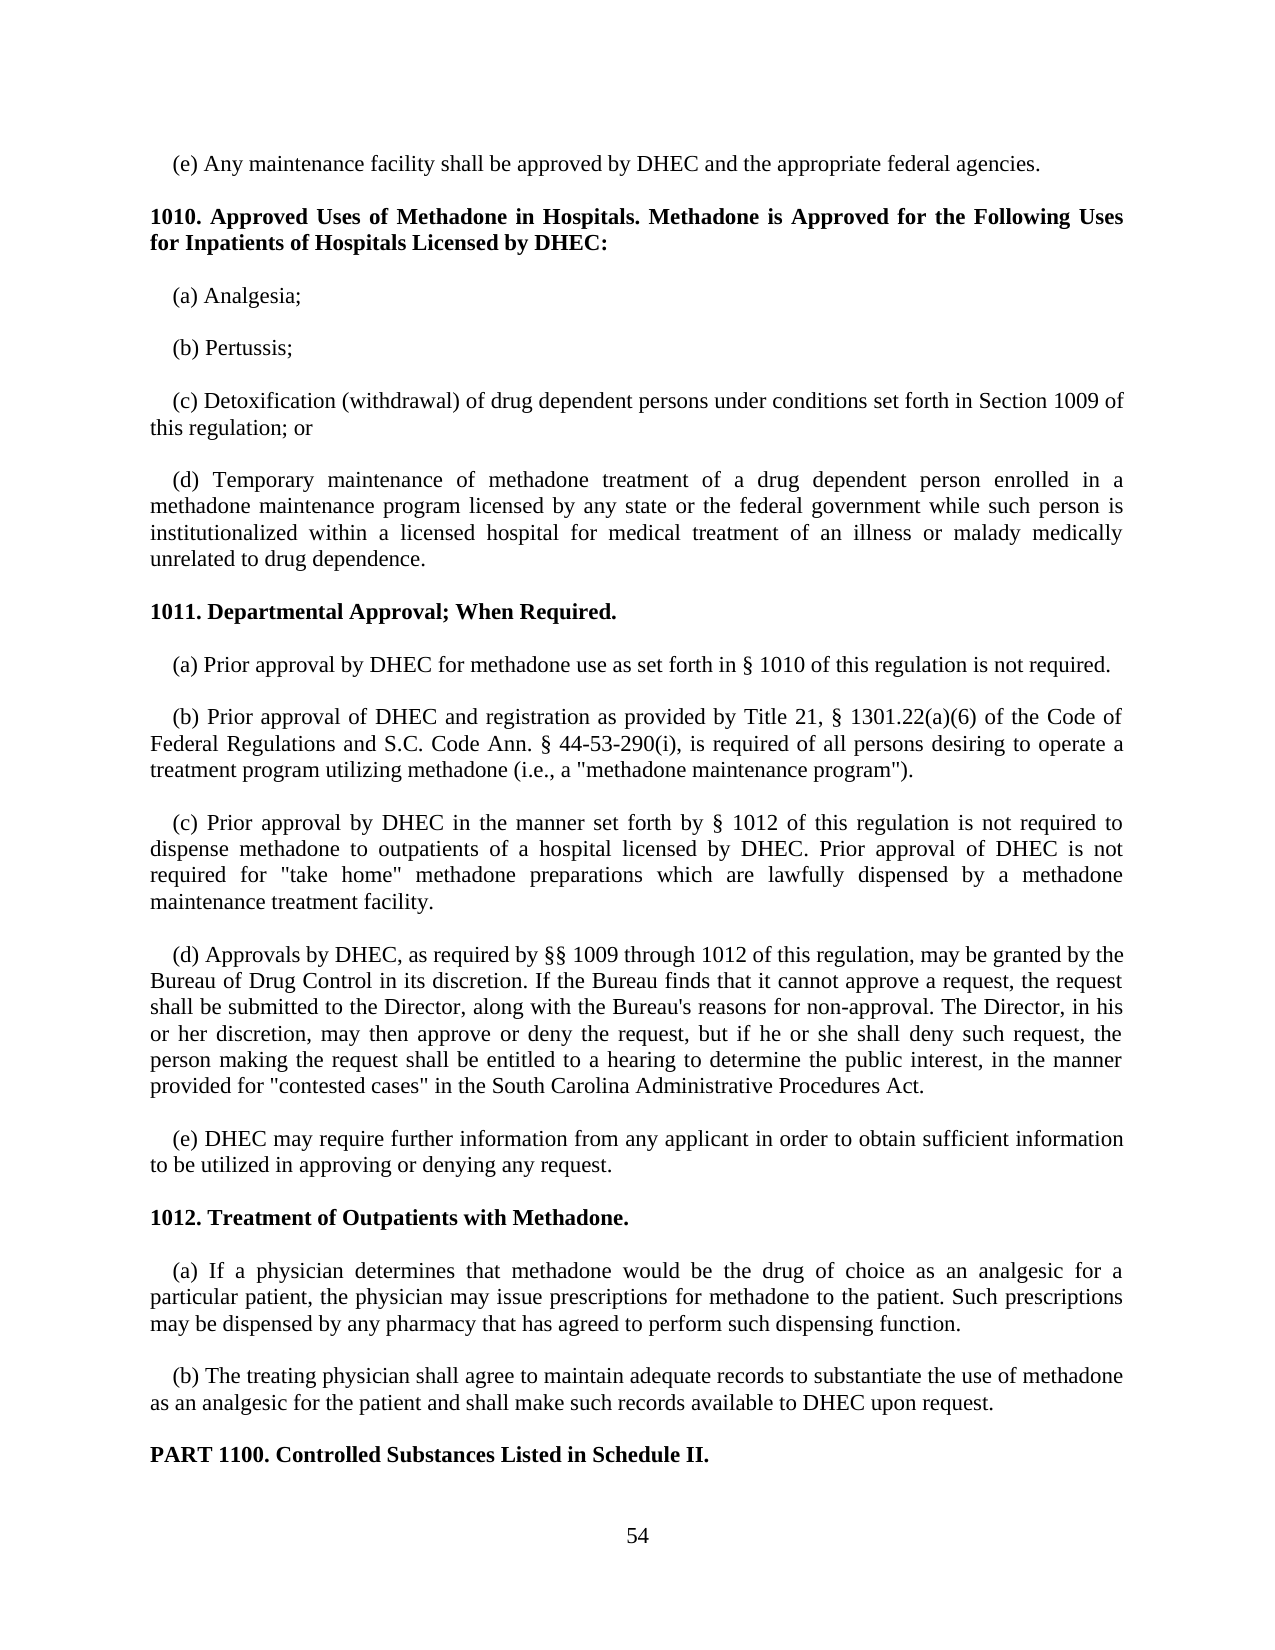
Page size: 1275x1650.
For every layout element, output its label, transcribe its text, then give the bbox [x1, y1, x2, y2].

text 1011. Departmental Approval; When Required. [150, 598, 1125, 624]
text (a) Analgesia; [150, 282, 1125, 308]
text PART 1100. Controlled Substances Listed in Schedule II. [150, 1441, 1125, 1468]
text (a) Prior approval by DHEC for methadone use as set forth in § 1010 of this regulation is not required. [150, 651, 1125, 677]
text (e) Any maintenance facility shall be approved by DHEC and the appropriate federal agencies. [150, 150, 1125, 176]
text (c) Detoxification (withdrawal) of drug dependent persons under conditions set forth in Section 1009 of this regulation; or [150, 387, 1125, 440]
text (d) Approvals by DHEC, as required by §§ 1009 through 1012 of this regulation, may be granted by the Bureau of Drug Control in its discretion. If the Bureau finds that it cannot approve a request, the request shall be submitted to the Director, along with the Bureau's reasons for non-approval. The Director, in his or her discretion, may then approve or deny the request, but if he or she shall deny such request, the person making the request shall be entitled to a hearing to determine the public interest, in the manner provided for "contested cases" in the South Carolina Administrative Procedures Act. [150, 941, 1125, 1099]
text 1012. Treatment of Outpatients with Methadone. [150, 1204, 1125, 1231]
text (d) Temporary maintenance of methadone treatment of a drug dependent person enrolled in a methadone maintenance program licensed by any state or the federal government while such person is institutionalized within a licensed hospital for medical treatment of an illness or malady medically unrelated to drug dependence. [150, 466, 1125, 572]
text (c) Prior approval by DHEC in the manner set forth by § 1012 of this regulation is not required to dispense methadone to outpatients of a hospital licensed by DHEC. Prior approval of DHEC is not required for "take home" methadone preparations which are lawfully dispensed by a methadone maintenance treatment facility. [150, 809, 1125, 914]
text (e) DHEC may require further information from any applicant in order to obtain sufficient information to be utilized in approving or denying any request. [150, 1125, 1125, 1178]
text (a) If a physician determines that methadone would be the drug of choice as an analgesic for a particular patient, the physician may issue prescriptions for methadone to the patient. Such prescriptions may be dispensed by any pharmacy that has agreed to perform such dispensing function. [150, 1257, 1125, 1336]
text (b) Prior approval of DHEC and registration as provided by Title 21, § 1301.22(a)(6) of the Code of Federal Regulations and S.C. Code Ann. § 44-53-290(i), is required of all persons desiring to operate a treatment program utilizing methadone (i.e., a "methadone maintenance program"). [150, 703, 1125, 782]
text 1010. Approved Uses of Methadone in Hospitals. Methadone is Approved for the Following Uses for Inpatients of Hospitals Licensed by DHEC: [150, 203, 1125, 255]
text (b) The treating physician shall agree to maintain adequate records to substantiate the use of methadone as an analgesic for the patient and shall make such records available to DHEC upon request. [150, 1362, 1125, 1415]
text (b) Pertussis; [150, 334, 1125, 361]
